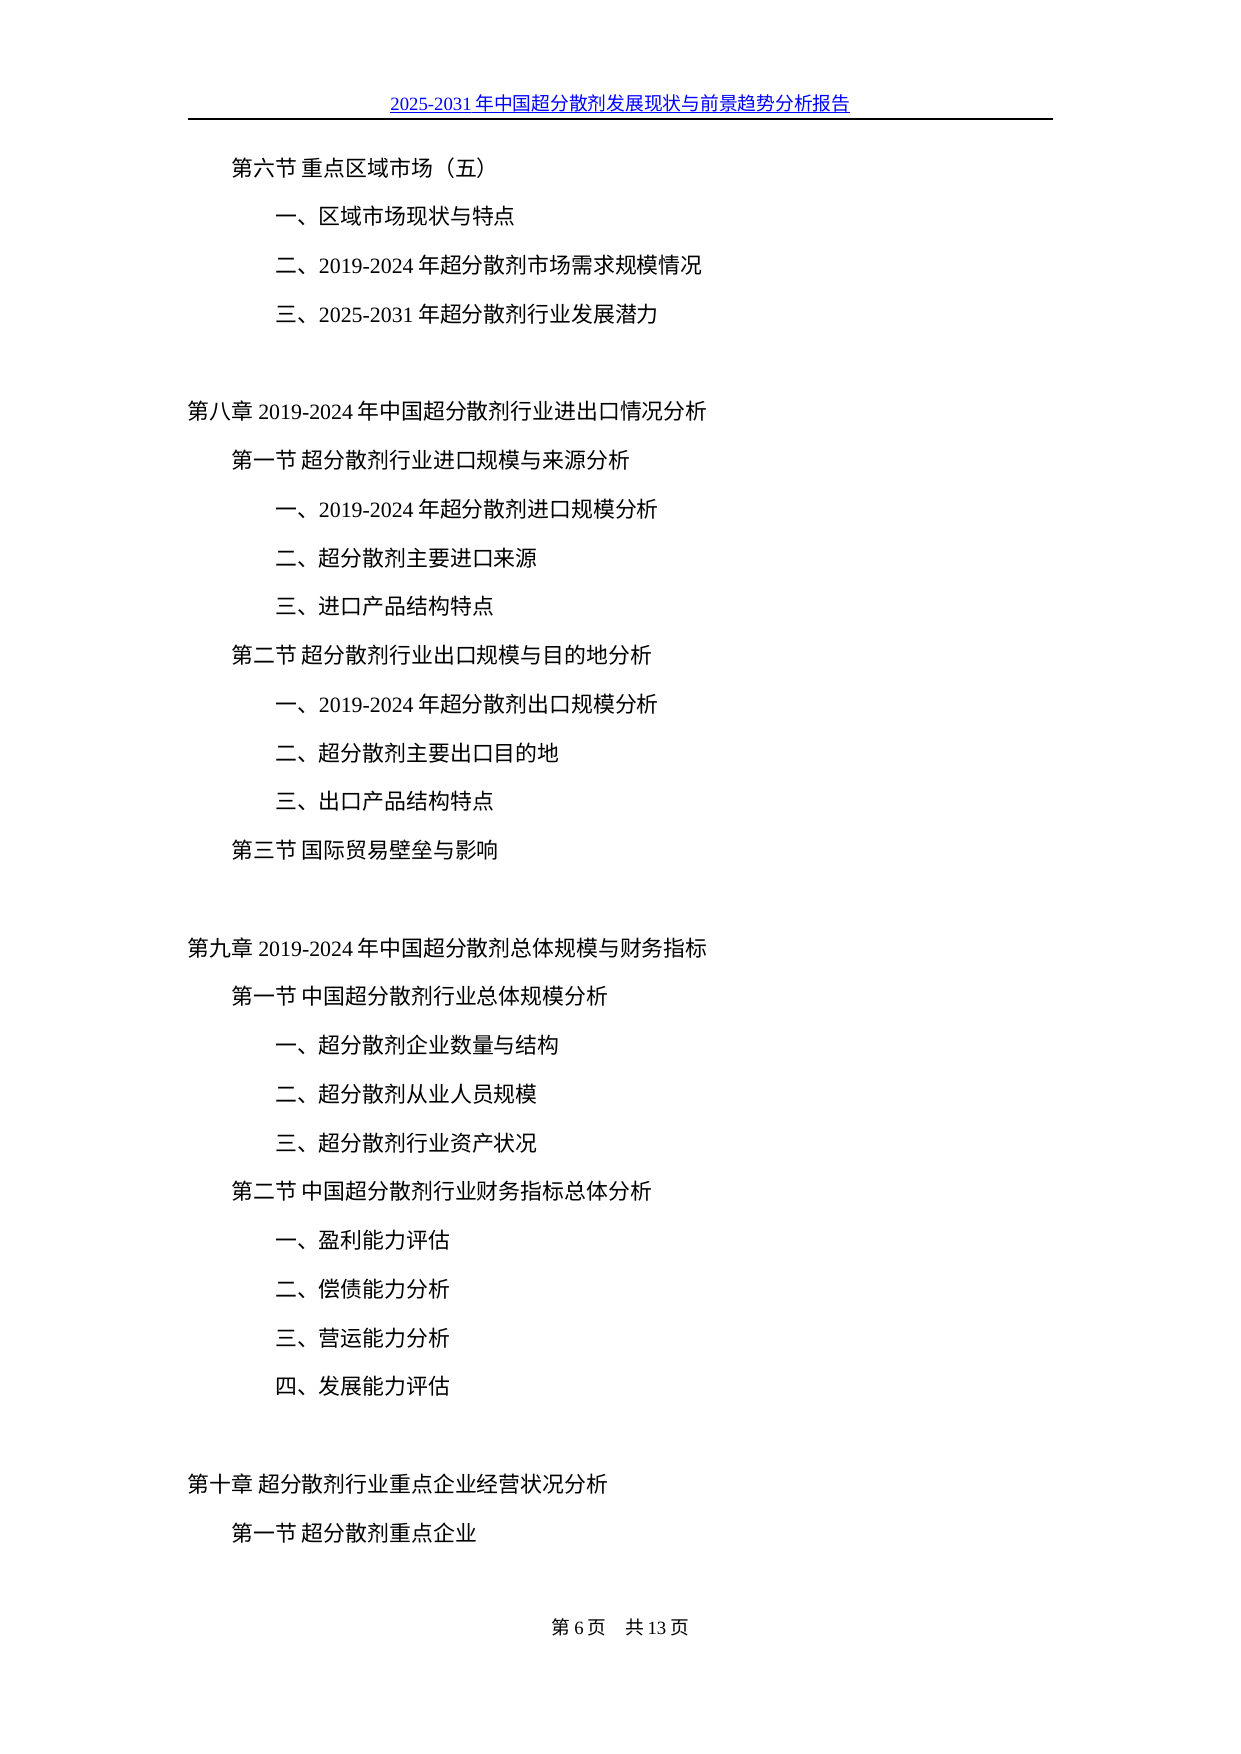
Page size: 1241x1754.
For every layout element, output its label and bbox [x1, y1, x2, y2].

text [187, 150, 1053, 1548]
